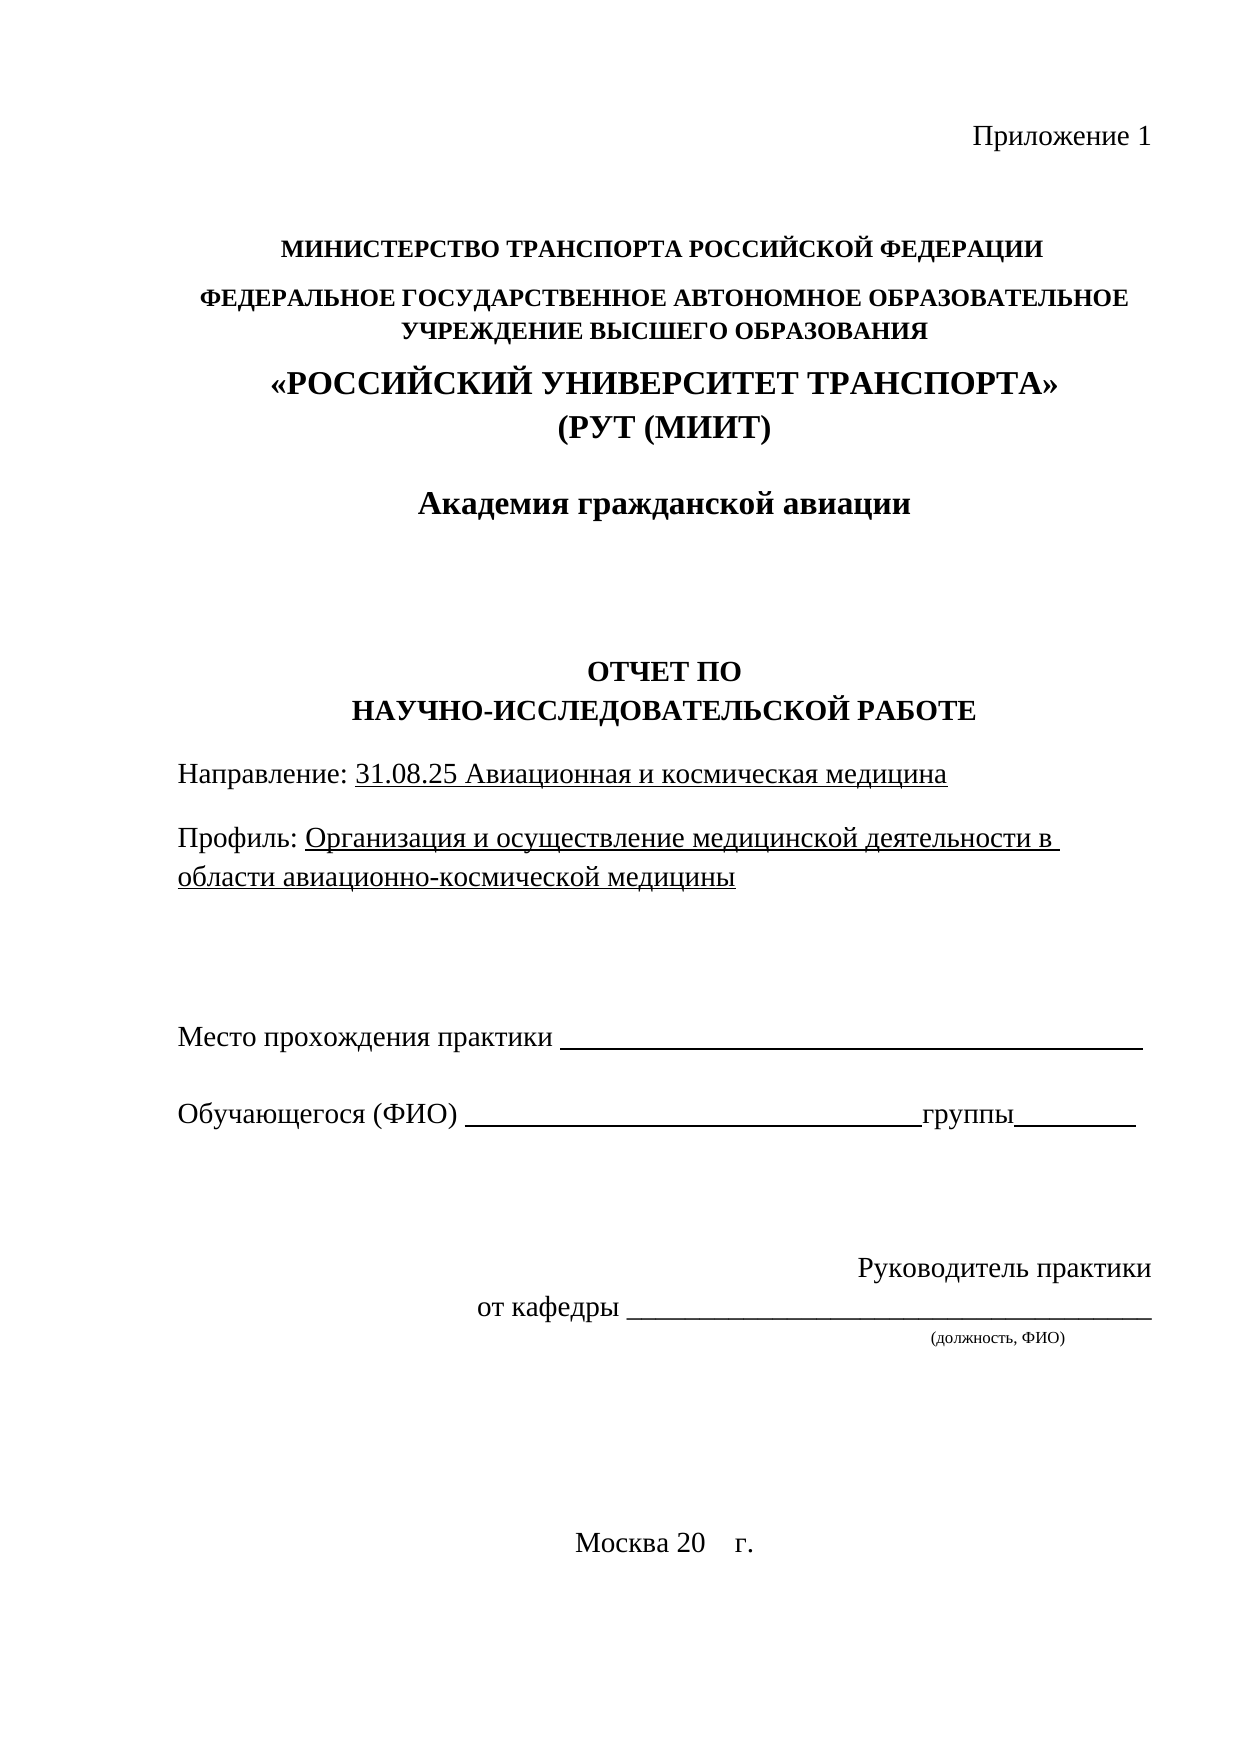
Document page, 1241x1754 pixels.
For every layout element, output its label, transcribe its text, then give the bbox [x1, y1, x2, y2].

text (должность, ФИО) [177, 1327, 1152, 1361]
text Место прохождения практики [177, 1019, 1152, 1053]
text ФЕДЕРАЛЬНОЕ ГОСУДАРСТВЕННОЕ АВТОНОМНОЕ ОБРАЗОВАТЕЛЬНОЕ УЧРЕЖДЕНИЕ ВЫСШЕГО ОБРАЗОВАНИЯ [177, 283, 1152, 345]
text Приложение 1 [177, 118, 1152, 152]
text Научно-исследовательской работе [177, 693, 1152, 727]
text МИНИСТЕРСТВО ТРАНСПОРТА РОССИЙСКОЙ ФЕДЕРАЦИИ [177, 234, 1147, 262]
text Профиль: Организация и осуществление медицинской деятельности в области авиационно-космической медицины [177, 820, 1152, 892]
text Направление: 31.08.25 Авиационная и космическая медицина [177, 757, 1152, 790]
text Москва 20 г. [177, 1525, 1152, 1559]
text Руководитель практики [177, 1250, 1152, 1284]
text Обучающегося (ФИО) группы [177, 1096, 1152, 1130]
text от кафедры ____________________________________ [177, 1289, 1152, 1322]
text Академия гражданской авиации [177, 483, 1152, 522]
text «РОССИЙСКИЙ УНИВЕРСИТЕТ ТРАНСПОРТА» (РУТ (МИИТ) [177, 363, 1152, 445]
text Отчет По [177, 654, 1152, 688]
